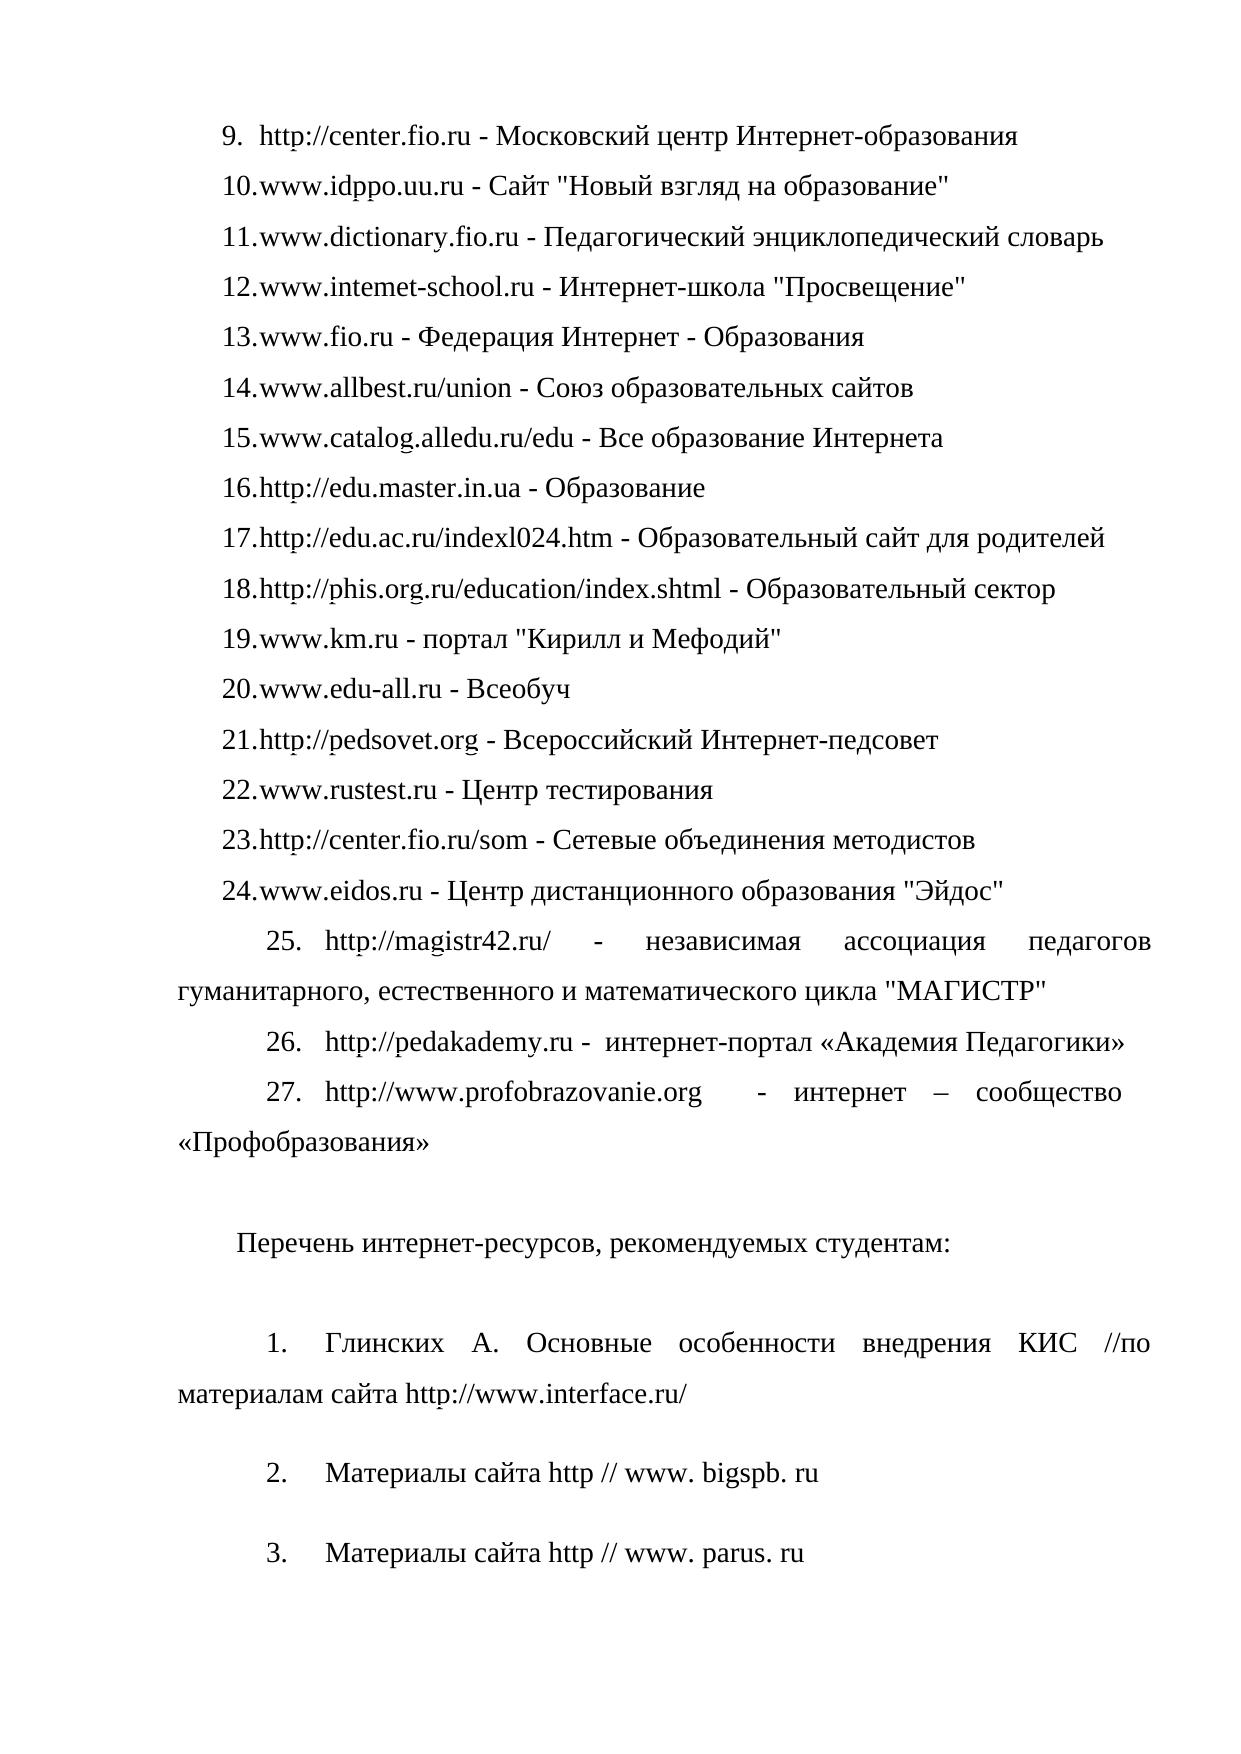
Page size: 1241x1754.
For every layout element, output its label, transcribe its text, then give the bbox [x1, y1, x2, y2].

list www.catalog.alledu.ru/edu - Все образование Интернета [222, 420, 574, 453]
list http://pedsovet.org - Всероссийский Интернет-педсовет [486, 722, 1122, 755]
list www.dictionary.fio.ru - Педагогический энциклопедический словарь [526, 219, 1122, 252]
list http://edu.ac.ru/indexl024.htm - Образовательный сайт для родителей [222, 521, 613, 554]
text Перечень интернет-ресурсов, рекомендуемых студентам: [177, 1246, 1152, 1279]
list www.allbest.ru/union - Союз образовательных сайтов [519, 370, 1122, 403]
list www.edu-all.ru - Всеобуч [222, 672, 442, 705]
list Материалы сайта http // www. bigspb. ru [177, 1476, 1152, 1510]
list www.fio.ru - Федерация Интернет - Образования [222, 319, 394, 353]
list http://pedakademy.ru - интернет-портал «Академия Педагогики» [177, 1044, 1152, 1078]
list www.dictionary.fio.ru - Педагогический энциклопедический словарь [222, 219, 519, 252]
list http://edu.ac.ru/indexl024.htm - Образовательный сайт для родителей [620, 521, 1122, 554]
list www.edu-all.ru - Всеобуч [449, 672, 1122, 705]
list http://phis.org.ru/education/index.shtml - Образовательный сектор [729, 571, 1122, 604]
list www.km.ru - портал "Кирилл и Мефодий" [222, 621, 399, 655]
list www.km.ru - портал "Кирилл и Мефодий" [406, 621, 1122, 655]
list http://magistr42.ru/ - независимая ассоциация педагогов гуманитарного, естественного и математического цикла "МАГИСТР" [177, 923, 1152, 1007]
list www.intemet-school.ru - Интернет-школа "Просвещение" [222, 269, 535, 303]
list www.intemet-school.ru - Интернет-школа "Просвещение" [542, 269, 1122, 303]
list www.rustest.ru - Центр тестирования [222, 772, 437, 806]
list www.fio.ru - Федерация Интернет - Образования [401, 319, 1122, 353]
list http://center.fio.ru/som - Сетевые объединения методистов [222, 822, 1122, 856]
list www.eidos.ru - Центр дистанционного образования "Эйдос" [222, 873, 423, 906]
list http://phis.org.ru/education/index.shtml - Образовательный сектор [222, 571, 722, 604]
list Глинских А. Основные особенности внедрения КИС //по материалам сайта http://www.interface.ru/ [177, 1346, 1152, 1430]
list www.idppo.uu.ru - Сайт "Новый взгляд на образование" [222, 168, 1152, 202]
list http://center.fio.ru - Московский центр Интернет-образования [478, 118, 1152, 152]
list Материалы сайта http // www. parus. ru [177, 1556, 1152, 1589]
list http://center.fio.ru - Московский центр Интернет-образования [222, 118, 471, 152]
list www.catalog.alledu.ru/edu - Все образование Интернета [581, 420, 1122, 453]
list http://pedsovet.org - Всероссийский Интернет-педсовет [222, 722, 479, 755]
list www.rustest.ru - Центр тестирования [444, 772, 1122, 806]
list www.allbest.ru/union - Союз образовательных сайтов [222, 370, 512, 403]
list http://www.profobrazovanie.org - интернет – сообщество «Профобразования» [177, 1095, 1122, 1179]
list www.eidos.ru - Центр дистанционного образования "Эйдос" [430, 873, 1122, 906]
list http://edu.master.in.ua - Образование [222, 470, 1122, 504]
